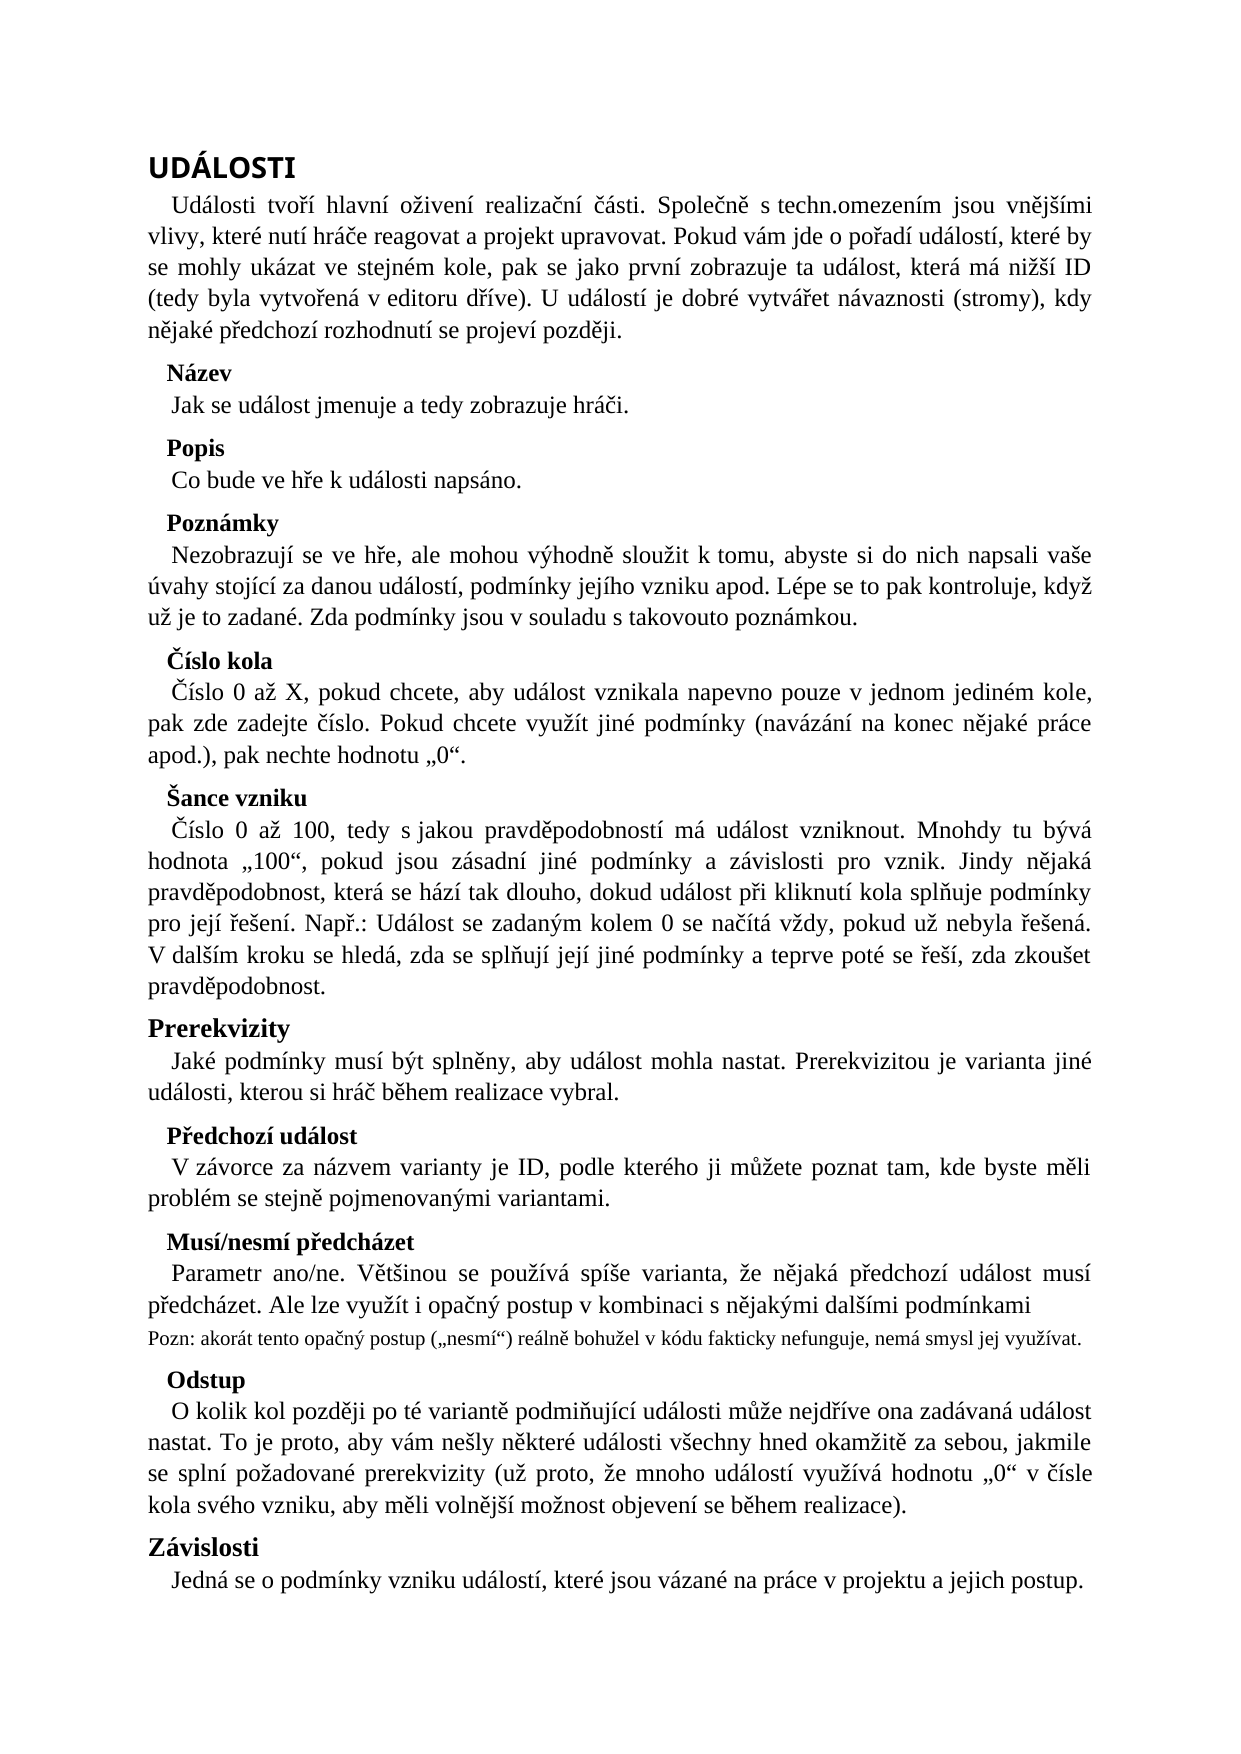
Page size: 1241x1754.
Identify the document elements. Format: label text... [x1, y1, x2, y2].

text O kolik kol později po té variantě podmiňující události může nejdříve ona zadávaná událost nastat. To je proto, aby vám nešly některé události všechny hned okamžitě za sebou, jakmile se splní požadované prerekvizity (už proto, že mnoho událostí využívá hodnotu „0“ v čísle kola svého vzniku, aby měli volnější možnost objevení se během realizace). [148, 1393, 1093, 1518]
subtitle Závislosti [148, 1531, 1093, 1562]
text Jak se událost jmenuje a tedy zobrazuje hráči. [148, 387, 1093, 418]
text Nezobrazují se ve hře, ale mohou výhodně sloužit k tomu, abyste si do nich napsali vaše úvahy stojící za danou událostí, podmínky jejího vzniku apod. Lépe se to pak kontroluje, když už je to zadané. Zda podmínky jsou v souladu s takovouto poznámkou. [148, 537, 1093, 631]
subtitle Události [148, 148, 1093, 187]
subtitle Poznámky [166, 506, 1093, 537]
text Parametr ano/ne. Většinou se používá spíše varianta, že nějaká předchozí událost musí předcházet. Ale lze využít i opačný postup v kombinaci s nějakými dalšími podmínkami [148, 1256, 1093, 1318]
subtitle Musí/nesmí předcházet [166, 1225, 1093, 1256]
text Události tvoří hlavní oživení realizační části. Společně s techn.omezením jsou vnějšími vlivy, které nutí hráče reagovat a projekt upravovat. Pokud vám jde o pořadí událostí, které by se mohly ukázat ve stejném kole, pak se jako první zobrazuje ta událost, která má nižší ID (tedy byla vytvořená v editoru dříve). U událostí je dobré vytvářet návaznosti (stromy), kdy nějaké předchozí rozhodnutí se projeví později. [148, 187, 1093, 343]
text Co bude ve hře k události napsáno. [148, 462, 1093, 493]
subtitle Předchozí událost [166, 1118, 1093, 1150]
text Číslo 0 až 100, tedy s jakou pravděpodobností má událost vzniknout. Mnohdy tu bývá hodnota „100“, pokud jsou zásadní jiné podmínky a závislosti pro vznik. Jindy nějaká pravděpodobnost, která se hází tak dlouho, dokud událost při kliknutí kola splňuje podmínky pro její řešení. Např.: Událost se zadaným kolem 0 se načítá vždy, pokud už nebyla řešená. V dalším kroku se hledá, zda se splňují její jiné podmínky a teprve poté se řeší, zda zkoušet pravděpodobnost. [148, 812, 1093, 1000]
subtitle Číslo kola [166, 643, 1093, 675]
text Jaké podmínky musí být splněny, aby událost mohla nastat. Prerekvizitou je varianta jiné události, kterou si hráč během realizace vybral. [148, 1043, 1093, 1106]
subtitle Název [166, 356, 1093, 387]
text Pozn: akorát tento opačný postup („nesmí“) reálně bohužel v kódu fakticky nefunguje, nemá smysl jej využívat. [148, 1318, 1093, 1350]
subtitle Šance vzniku [166, 781, 1093, 812]
subtitle Popis [166, 431, 1093, 462]
subtitle Prerekvizity [148, 1012, 1093, 1043]
subtitle Odstup [166, 1362, 1093, 1393]
text Jedná se o podmínky vzniku událostí, které jsou vázané na práce v projektu a jejich postup. [148, 1562, 1093, 1593]
text V závorce za názvem varianty je ID, podle kterého ji můžete poznat tam, kde byste měli problém se stejně pojmenovanými variantami. [148, 1150, 1093, 1212]
text Číslo 0 až X, pokud chcete, aby událost vznikala napevno pouze v jednom jediném kole, pak zde zadejte číslo. Pokud chcete využít jiné podmínky (navázání na konec nějaké práce apod.), pak nechte hodnotu „0“. [148, 675, 1093, 768]
